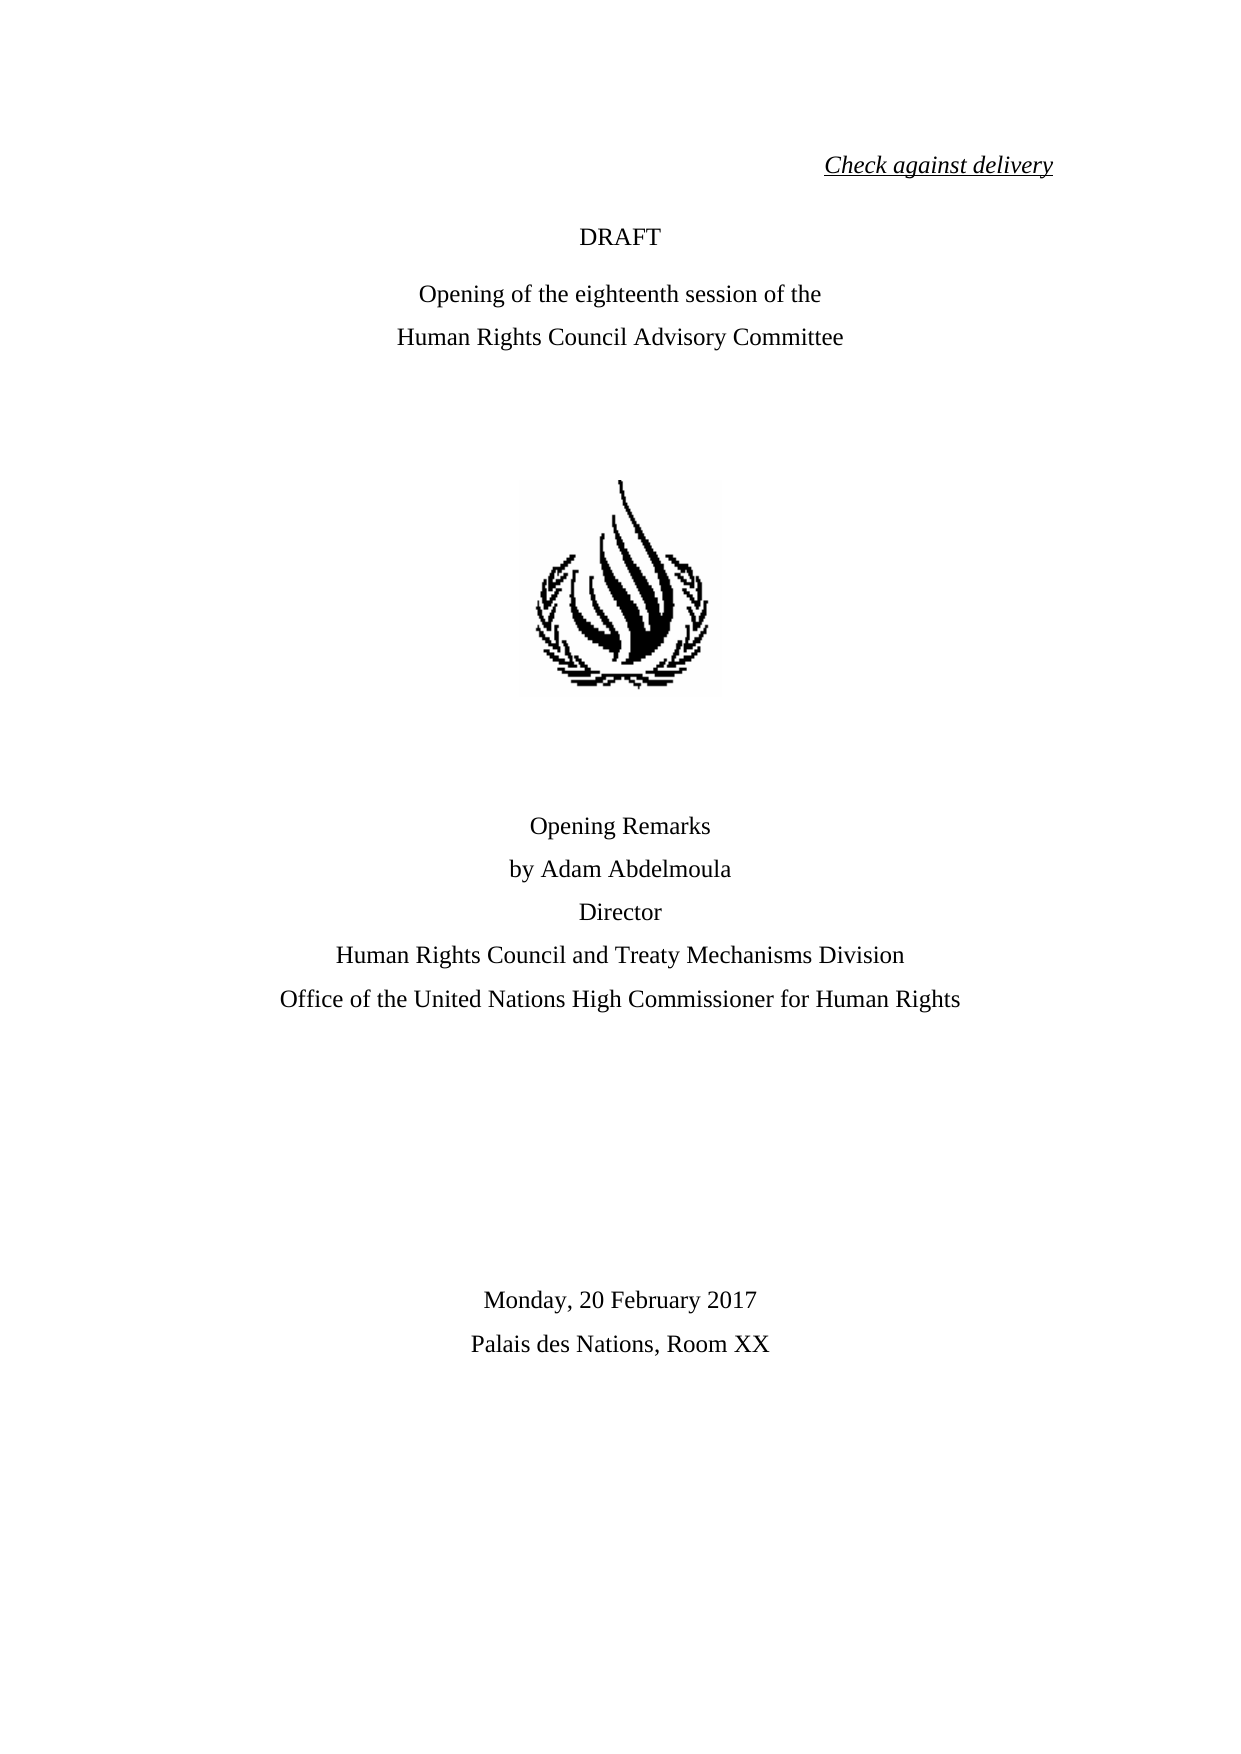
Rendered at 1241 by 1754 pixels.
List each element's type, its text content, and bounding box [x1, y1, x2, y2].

text Opening of the eighteenth session of the [187, 279, 1053, 308]
text Human Rights Council Advisory Committee [187, 322, 1053, 351]
picture [518, 480, 722, 697]
text DRAFT [187, 222, 1053, 251]
text Director Human Rights Council and Treaty Mechanisms Division [187, 897, 1053, 969]
text Opening Remarks [187, 811, 1053, 840]
text Office of the United Nations High Commissioner for Human Rights [187, 984, 1053, 1012]
text by Adam Abdelmoula [187, 854, 1053, 883]
text Check against delivery [187, 150, 1053, 179]
text Palais des Nations, Room XX [187, 1329, 1053, 1357]
text Monday, 20 February 2017 [187, 1286, 1053, 1314]
